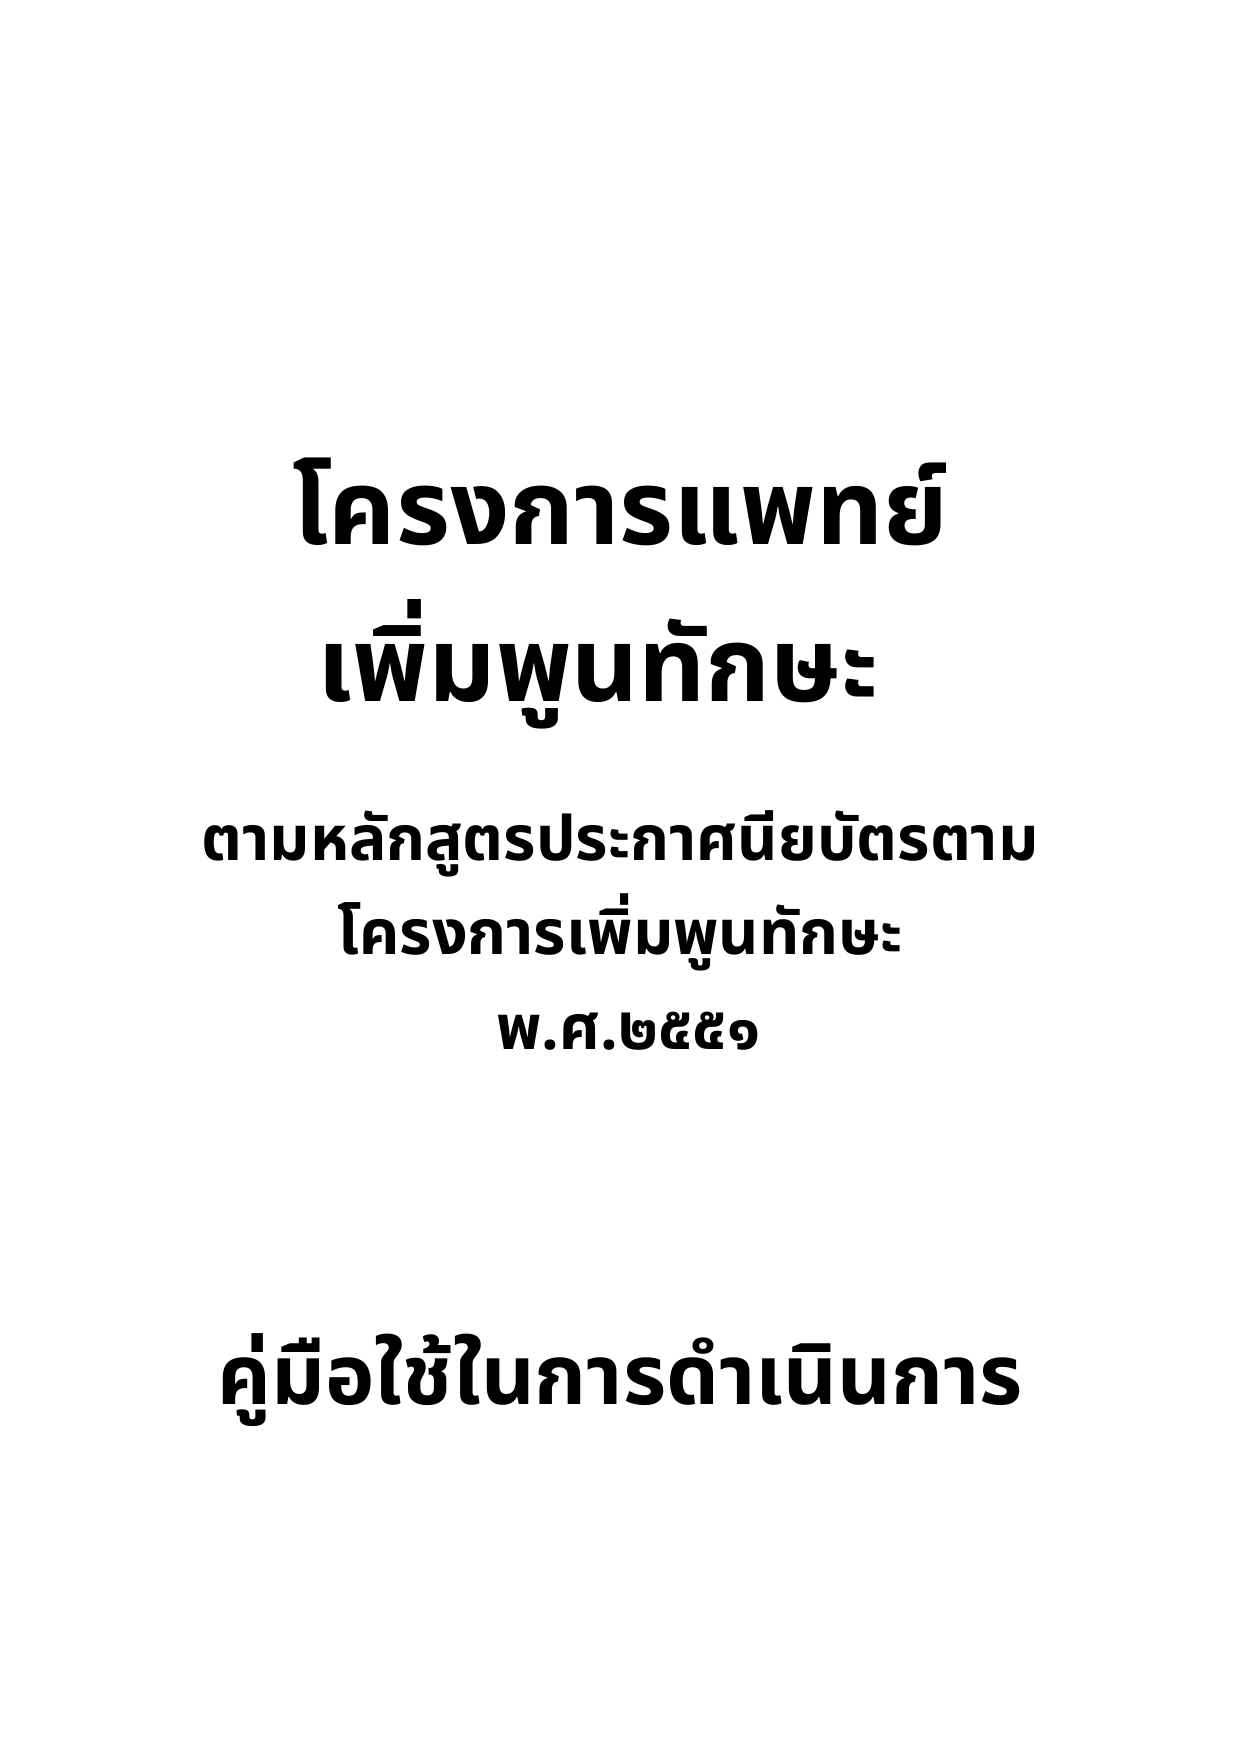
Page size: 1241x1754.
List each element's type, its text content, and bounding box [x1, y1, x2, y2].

text ตามหลักสูตรประกาศนียบัตรตามโครงการเพิ่มพูนทักษะ [150, 794, 1090, 983]
text โครงการแพทย์เพิ่มพูนทักษะ [106, 434, 1090, 748]
text พ.ศ.๒๕๕๑ [150, 983, 1090, 1078]
text คู่มือใช้ในการดำเนินการ [150, 1316, 1090, 1442]
